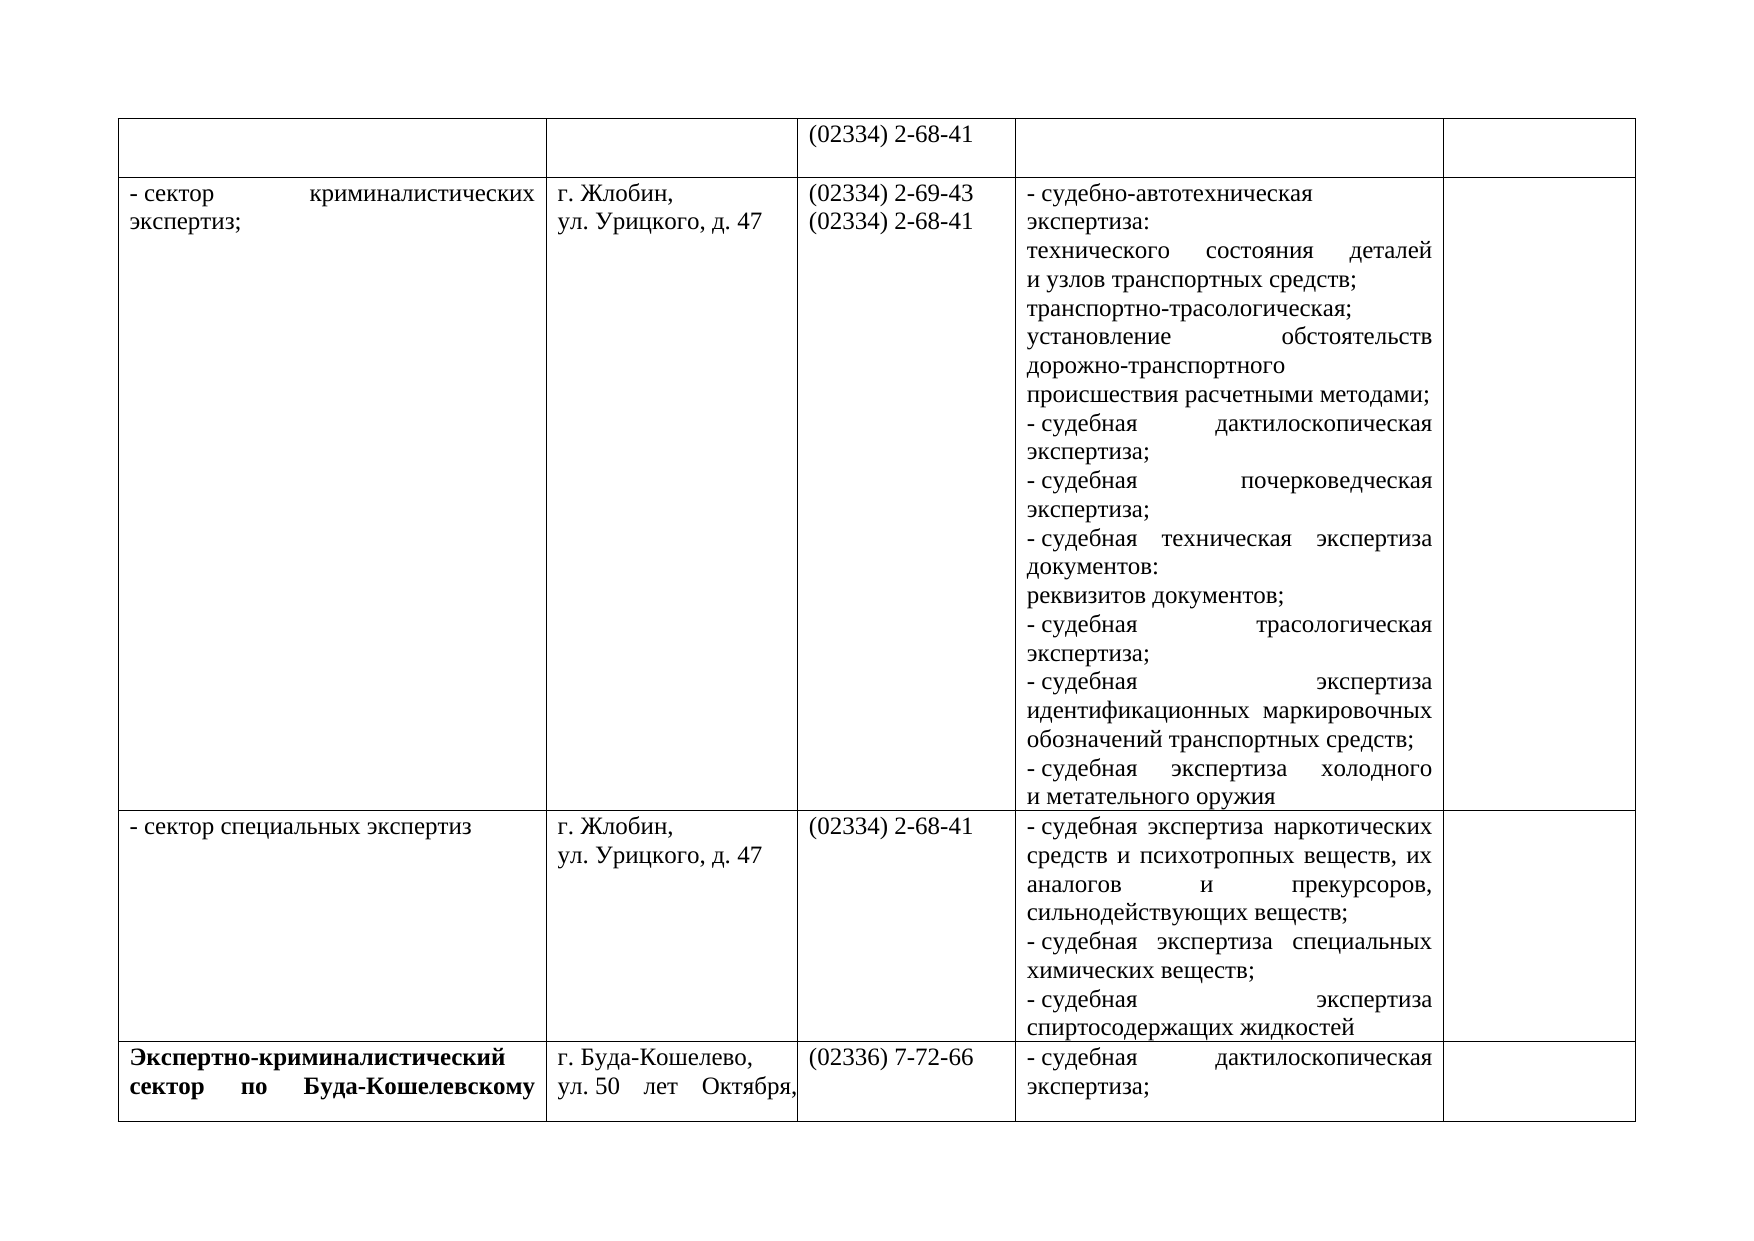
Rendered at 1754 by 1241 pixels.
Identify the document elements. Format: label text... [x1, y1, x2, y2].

table_cell (02334) 2-68-41 [798, 811, 1015, 1041]
table_cell [1444, 119, 1635, 177]
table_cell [119, 1042, 546, 1121]
table_cell - сектор специальных экспертиз [119, 811, 546, 1041]
table_cell - сектор криминалистических экспертиз; [119, 178, 546, 810]
table_cell - судебно-автотехническая экспертиза: технического состояния деталей и узлов транспортных средств; транспортно-трасологическая; установление обстоятельств дорожно-транспортного происшествия расчетными методами; - судебная дактилоскопическая экспертиза; - судебная почерковедческая экспертиза; - судебная техническая экспертиза документов: реквизитов документов; - судебная трасологическая экспертиза; - судебная экспертиза идентификационных маркировочных обозначений транспортных средств; - судебная экспертиза холодного и метательного оружия [1016, 178, 1443, 810]
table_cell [1016, 1042, 1443, 1121]
table_cell [1444, 178, 1635, 810]
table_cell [547, 1042, 797, 1121]
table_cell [547, 119, 797, 177]
table_cell (02334) 2-69-43 (02334) 2-68-41 [798, 178, 1015, 810]
table_cell [1444, 1042, 1635, 1121]
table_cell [119, 119, 546, 177]
table_cell г. Жлобин, ул. Урицкого, д. 47 [547, 178, 797, 810]
table_cell [1444, 811, 1635, 1041]
table_cell г. Жлобин, ул. Урицкого, д. 47 [547, 811, 797, 1041]
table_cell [798, 119, 1015, 177]
table_cell [1016, 119, 1443, 177]
table_cell (02336) 7-72-66 [798, 1042, 1015, 1121]
table_cell - судебная экспертиза наркотических средств и психотропных веществ, их аналогов и прекурсоров, сильнодействующих веществ; - судебная экспертиза специальных химических веществ; - судебная экспертиза спиртосодержащих жидкостей [1016, 811, 1443, 1041]
